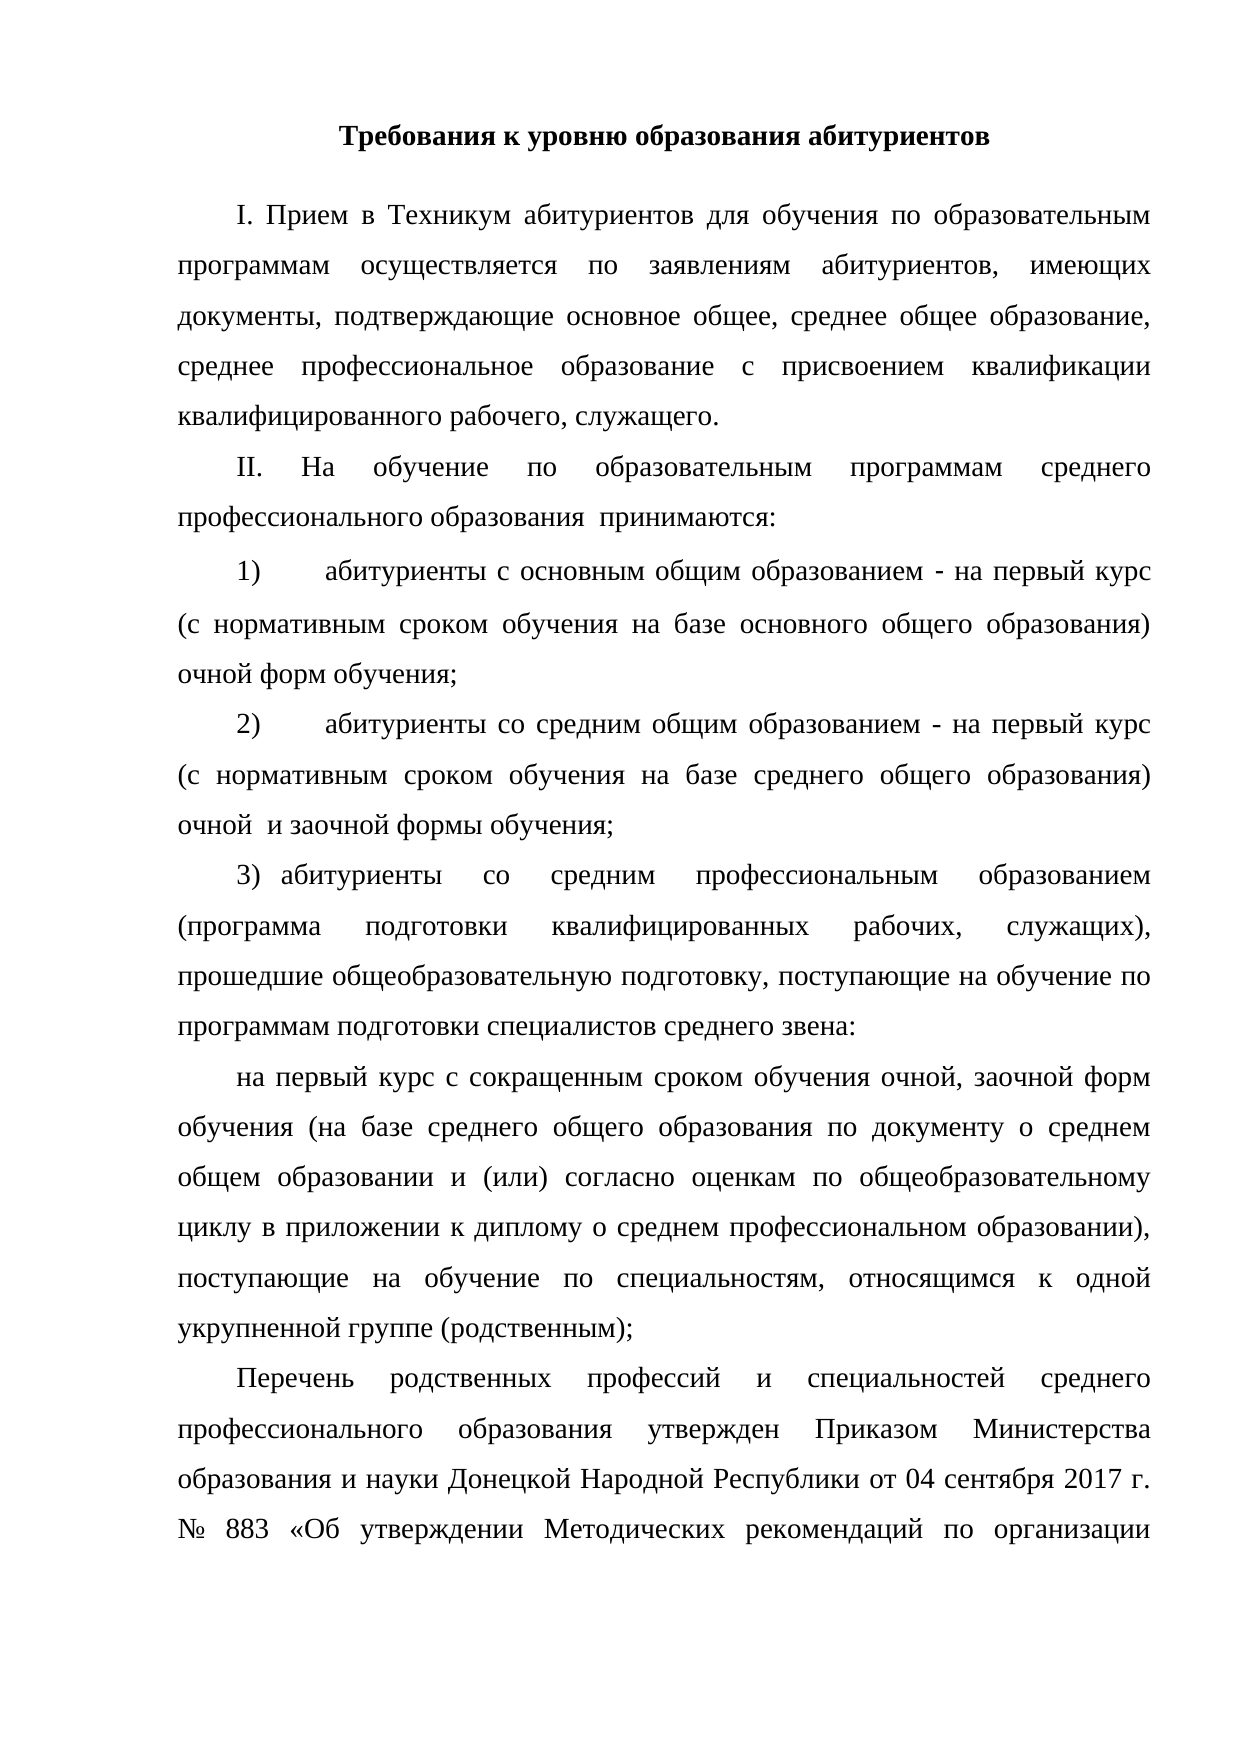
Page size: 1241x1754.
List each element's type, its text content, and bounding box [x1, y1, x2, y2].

text II. На обучение по образовательным программам среднего профессионального образования принимаются: [177, 449, 1152, 533]
text Требования к уровню образования абитуриентов [177, 118, 1152, 152]
list абитуриенты с основным общим образованием - на первый курс (с нормативным сроком обучения на базе основного общего образования) очной форм обучения; [177, 549, 1152, 690]
list абитуриенты со средним общим образованием - на первый курс (с нормативным сроком обучения на базе среднего общего образования) очной и заочной формы обучения; [177, 706, 1152, 841]
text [177, 1361, 1152, 1545]
text I. Прием в Техникум абитуриентов для обучения по образовательным программам осуществляется по заявлениям абитуриентов, имеющих документы, подтверждающие основное общее, среднее общее образование, среднее профессиональное образование с присвоением квалификации квалифицированного рабочего, служащего. [177, 197, 1152, 432]
text на первый курс с сокращенным сроком обучения очной, заочной форм обучения (на базе среднего общего образования по документу о среднем общем образовании и (или) согласно оценкам по общеобразовательному циклу в приложении к диплому о среднем профессиональном образовании), поступающие на обучение по специальностям, относящимся к одной укрупненной группе (родственным); [177, 1059, 1152, 1344]
list абитуриенты со средним профессиональным образованием (программа подготовки квалифицированных рабочих, служащих), прошедшие общеобразовательную подготовку, поступающие на обучение по программам подготовки специалистов среднего звена: [177, 857, 1152, 1042]
